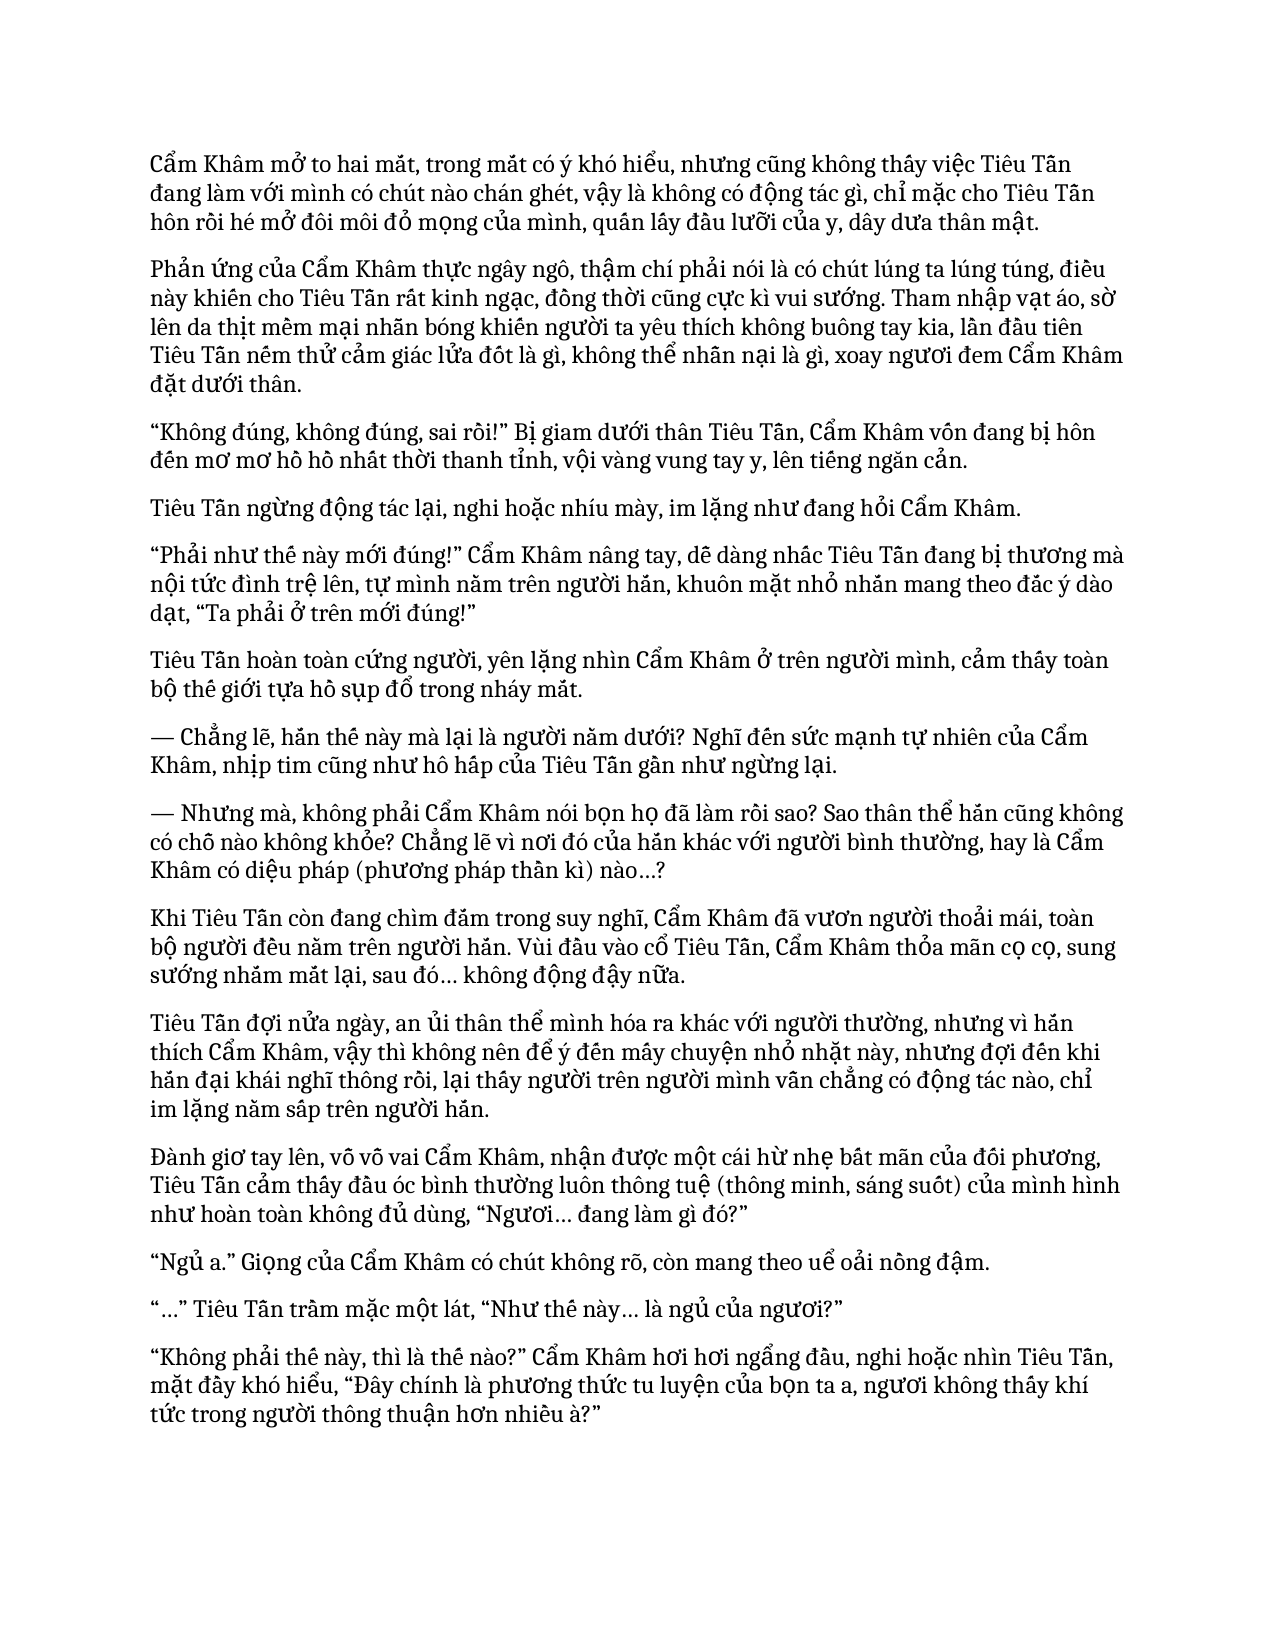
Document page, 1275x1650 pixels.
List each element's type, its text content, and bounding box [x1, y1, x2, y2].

text Cẩm Khâm mở to hai mắt, trong mắt có ý khó hiểu, nhưng cũng không thấy việc Tiêu Tẫn đang làm với mình có chút nào chán ghét, vậy là không có động tác gì, chỉ mặc cho Tiêu Tẫn hôn rồi hé mở đôi môi đỏ mọng của mình, quấn lấy đầu lưỡi của y, dây dưa thân mật. [150, 150, 1125, 236]
text Đành giơ tay lên, vỗ vỗ vai Cẩm Khâm, nhận được một cái hừ nhẹ bất mãn của đối phương, Tiêu Tẫn cảm thấy đầu óc bình thường luôn thông tuệ (thông minh, sáng suốt) của mình hình như hoàn toàn không đủ dùng, “Ngươi… đang làm gì đó?” [150, 1142, 1125, 1229]
text “Ngủ a.” Giọng của Cẩm Khâm có chút không rõ, còn mang theo uể oải nồng đậm. [150, 1247, 1125, 1276]
text Khi Tiêu Tẫn còn đang chìm đắm trong suy nghĩ, Cẩm Khâm đã vươn người thoải mái, toàn bộ người đều nằm trên người hắn. Vùi đầu vào cổ Tiêu Tẫn, Cẩm Khâm thỏa mãn cọ cọ, sung sướng nhắm mắt lại, sau đó… không động đậy nữa. [150, 904, 1125, 990]
text “Phải như thế này mới đúng!” Cẩm Khâm nâng tay, dễ dàng nhấc Tiêu Tẫn đang bị thương mà nội tức đình trệ lên, tự mình nằm trên người hắn, khuôn mặt nhỏ nhắn mang theo đắc ý dào dạt, “Ta phải ở trên mới đúng!” [150, 541, 1125, 627]
text “Không phải thế này, thì là thế nào?” Cẩm Khâm hơi hơi ngẩng đầu, nghi hoặc nhìn Tiêu Tẫn, mặt đầy khó hiểu, “Đây chính là phương thức tu luyện của bọn ta a, ngươi không thấy khí tức trong người thông thuận hơn nhiều à?” [150, 1342, 1125, 1429]
text — Chẳng lẽ, hắn thế này mà lại là người nằm dưới? Nghĩ đến sức mạnh tự nhiên của Cẩm Khâm, nhịp tim cũng như hô hấp của Tiêu Tẫn gần như ngừng lại. [150, 722, 1125, 780]
text Tiêu Tẫn ngừng động tác lại, nghi hoặc nhíu mày, im lặng như đang hỏi Cẩm Khâm. [150, 494, 1125, 522]
text Tiêu Tẫn đợi nửa ngày, an ủi thân thể mình hóa ra khác với người thường, nhưng vì hắn thích Cẩm Khâm, vậy thì không nên để ý đến mấy chuyện nhỏ nhặt này, nhưng đợi đến khi hắn đại khái nghĩ thông rồi, lại thấy người trên người mình vẫn chẳng có động tác nào, chỉ im lặng nằm sấp trên người hắn. [150, 1009, 1125, 1124]
text “Không đúng, không đúng, sai rồi!” Bị giam dưới thân Tiêu Tẫn, Cẩm Khâm vốn đang bị hôn đến mơ mơ hồ hồ nhất thời thanh tỉnh, vội vàng vung tay y, lên tiếng ngăn cản. [150, 417, 1125, 475]
text — Nhưng mà, không phải Cẩm Khâm nói bọn họ đã làm rồi sao? Sao thân thể hắn cũng không có chỗ nào không khỏe? Chẳng lẽ vì nơi đó của hắn khác với người bình thường, hay là Cẩm Khâm có diệu pháp (phương pháp thần kì) nào…? [150, 799, 1125, 885]
text “…” Tiêu Tẫn trầm mặc một lát, “Như thế này… là ngủ của ngươi?” [150, 1295, 1125, 1324]
text Phản ứng của Cẩm Khâm thực ngây ngô, thậm chí phải nói là có chút lúng ta lúng túng, điều này khiến cho Tiêu Tẫn rất kinh ngạc, đồng thời cũng cực kì vui sướng. Tham nhập vạt áo, sờ lên da thịt mềm mại nhẵn bóng khiến người ta yêu thích không buông tay kia, lần đầu tiên Tiêu Tẫn nếm thử cảm giác lửa đốt là gì, không thể nhẫn nại là gì, xoay ngươi đem Cẩm Khâm đặt dưới thân. [150, 255, 1125, 399]
text Tiêu Tẫn hoàn toàn cứng người, yên lặng nhìn Cẩm Khâm ở trên người mình, cảm thấy toàn bộ thế giới tựa hồ sụp đổ trong nháy mắt. [150, 646, 1125, 704]
